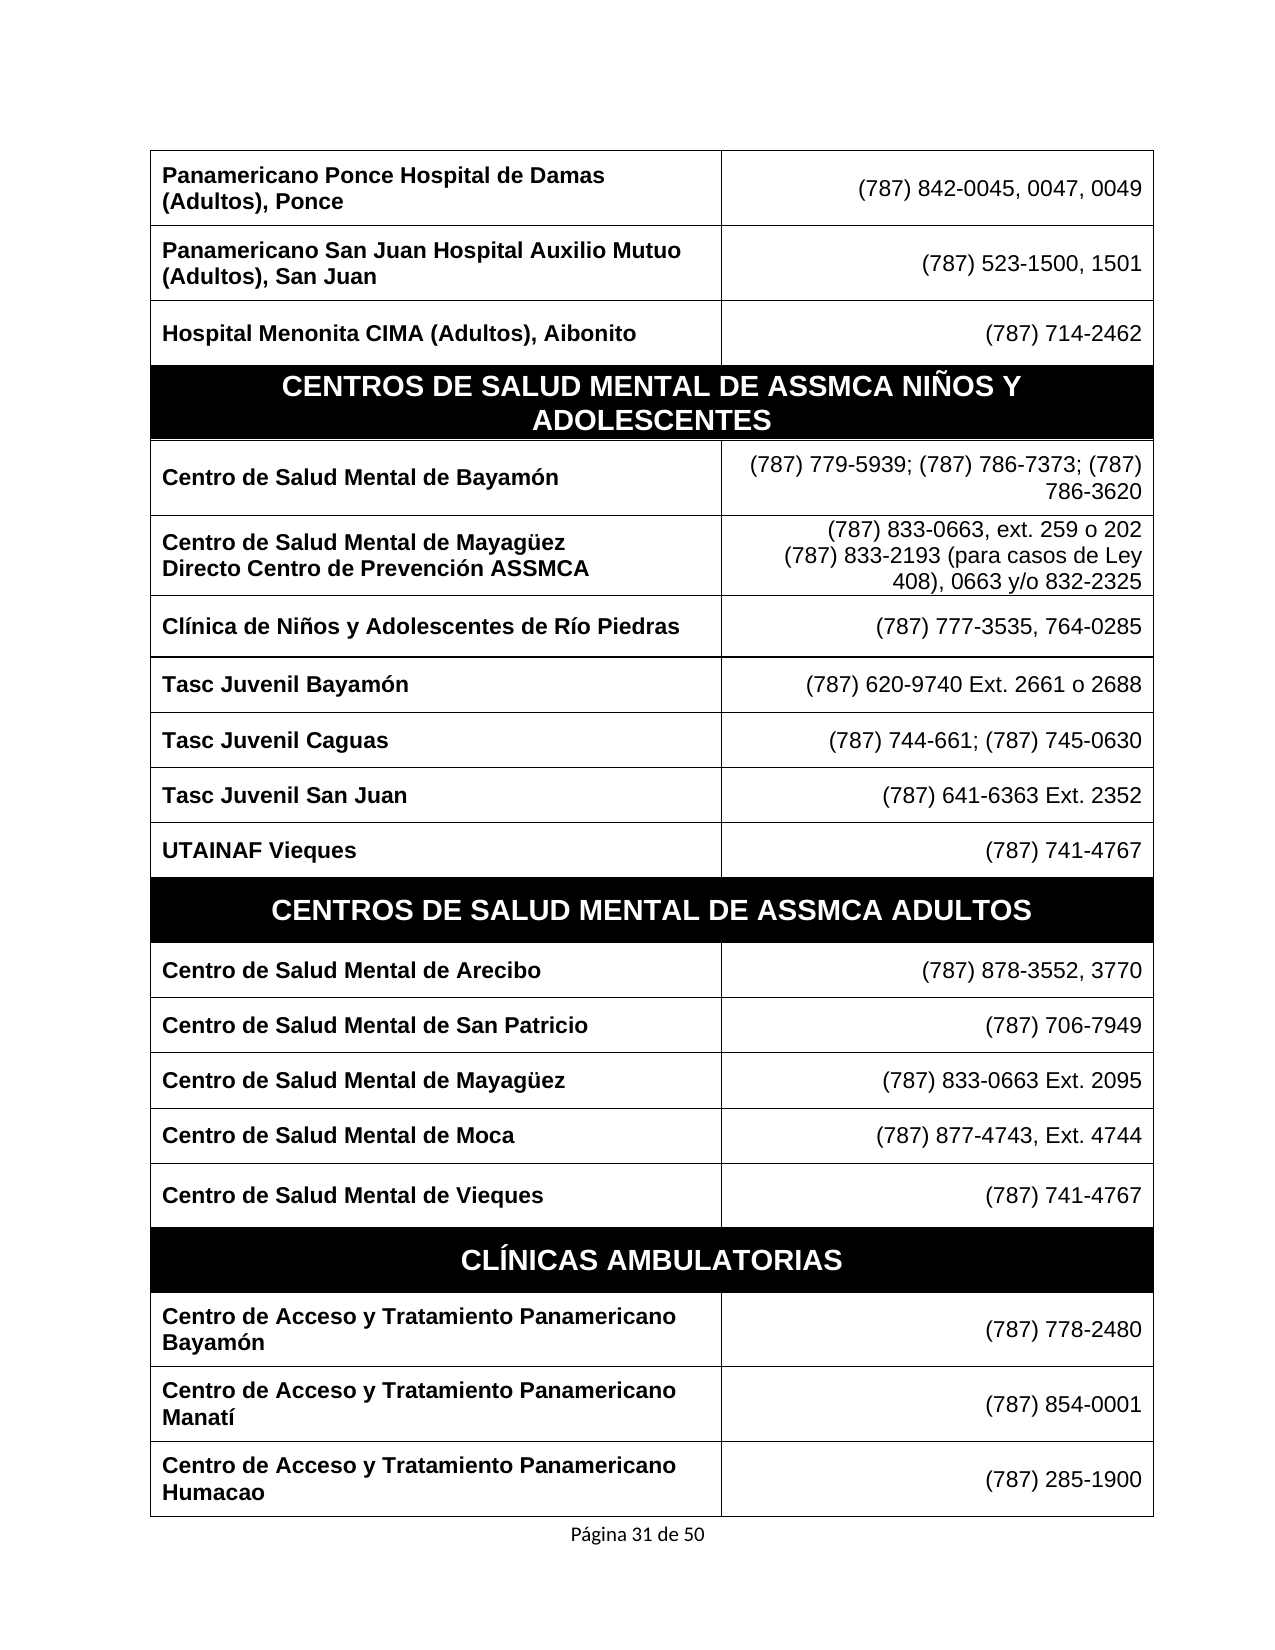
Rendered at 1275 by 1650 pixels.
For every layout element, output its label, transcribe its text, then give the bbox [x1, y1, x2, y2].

table_cell Centro de Salud Mental de Bayamón [151, 441, 721, 514]
table_cell (787) 833-0663, ext. 259 o 202 (787) 833-2193 (para casos de Ley 408), 0663 y/o 832-2325 [722, 516, 1153, 595]
table_cell Centro de Salud Mental de Mayagüez Directo Centro de Prevención ASSMCA [151, 516, 721, 595]
table_cell Panamericano San Juan Hospital Auxilio Mutuo (Adultos), San Juan [151, 226, 721, 300]
table_cell Centro de Salud Mental de Arecibo [151, 943, 721, 997]
table_cell (787) 744-661; (787) 745-0630 [722, 713, 1153, 767]
table_cell (787) 741-4767 [722, 1164, 1153, 1227]
table_cell (787) 714-2462 [722, 301, 1153, 364]
table_cell Tasc Juvenil Bayamón [151, 658, 721, 712]
table_cell (787) 706-7949 [722, 998, 1153, 1052]
table_cell CENTROS DE SALUD MENTAL DE ASSMCA ADULTOS [151, 878, 1153, 942]
table_cell (787) 778-2480 [722, 1293, 1153, 1366]
table_cell Panamericano Ponce Hospital de Damas (Adultos), Ponce [151, 151, 721, 225]
table_cell (787) 833-0663 Ext. 2095 [722, 1053, 1153, 1107]
table_cell (787) 878-3552, 3770 [722, 943, 1153, 997]
table_cell CLÍNICAS AMBULATORIAS [151, 1228, 1153, 1292]
table_cell Centro de Acceso y Tratamiento Panamericano Manatí [151, 1367, 721, 1441]
table_cell (787) 777-3535, 764-0285 [722, 596, 1153, 656]
table_cell (787) 741-4767 [722, 823, 1153, 877]
table_cell (787) 779-5939; (787) 786-7373; (787) 786-3620 [722, 441, 1153, 514]
table_cell Centro de Salud Mental de San Patricio [151, 998, 721, 1052]
table_cell Centro de Acceso y Tratamiento Panamericano Bayamón [151, 1293, 721, 1366]
table_cell Clínica de Niños y Adolescentes de Río Piedras [151, 596, 721, 656]
table_cell Centro de Salud Mental de Mayagüez [151, 1053, 721, 1107]
table_cell Centro de Acceso y Tratamiento Panamericano Humacao [151, 1442, 721, 1516]
table_cell Tasc Juvenil Caguas [151, 713, 721, 767]
table_cell Centro de Salud Mental de Moca [151, 1109, 721, 1163]
table_cell UTAINAF Vieques [151, 823, 721, 877]
table_cell (787) 285-1900 [722, 1442, 1153, 1516]
table_cell CENTROS DE SALUD MENTAL DE ASSMCA NIÑOS Y ADOLESCENTES [151, 366, 1153, 439]
table_cell (787) 620-9740 Ext. 2661 o 2688 [722, 658, 1153, 712]
table_cell (787) 842-0045, 0047, 0049 [722, 151, 1153, 225]
table_cell Tasc Juvenil San Juan [151, 768, 721, 822]
table_cell Centro de Salud Mental de Vieques [151, 1164, 721, 1227]
table_cell (787) 854-0001 [722, 1367, 1153, 1441]
table_cell Hospital Menonita CIMA (Adultos), Aibonito [151, 301, 721, 364]
table_cell (787) 523-1500, 1501 [722, 226, 1153, 300]
table_cell (787) 641-6363 Ext. 2352 [722, 768, 1153, 822]
table_cell (787) 877-4743, Ext. 4744 [722, 1109, 1153, 1163]
